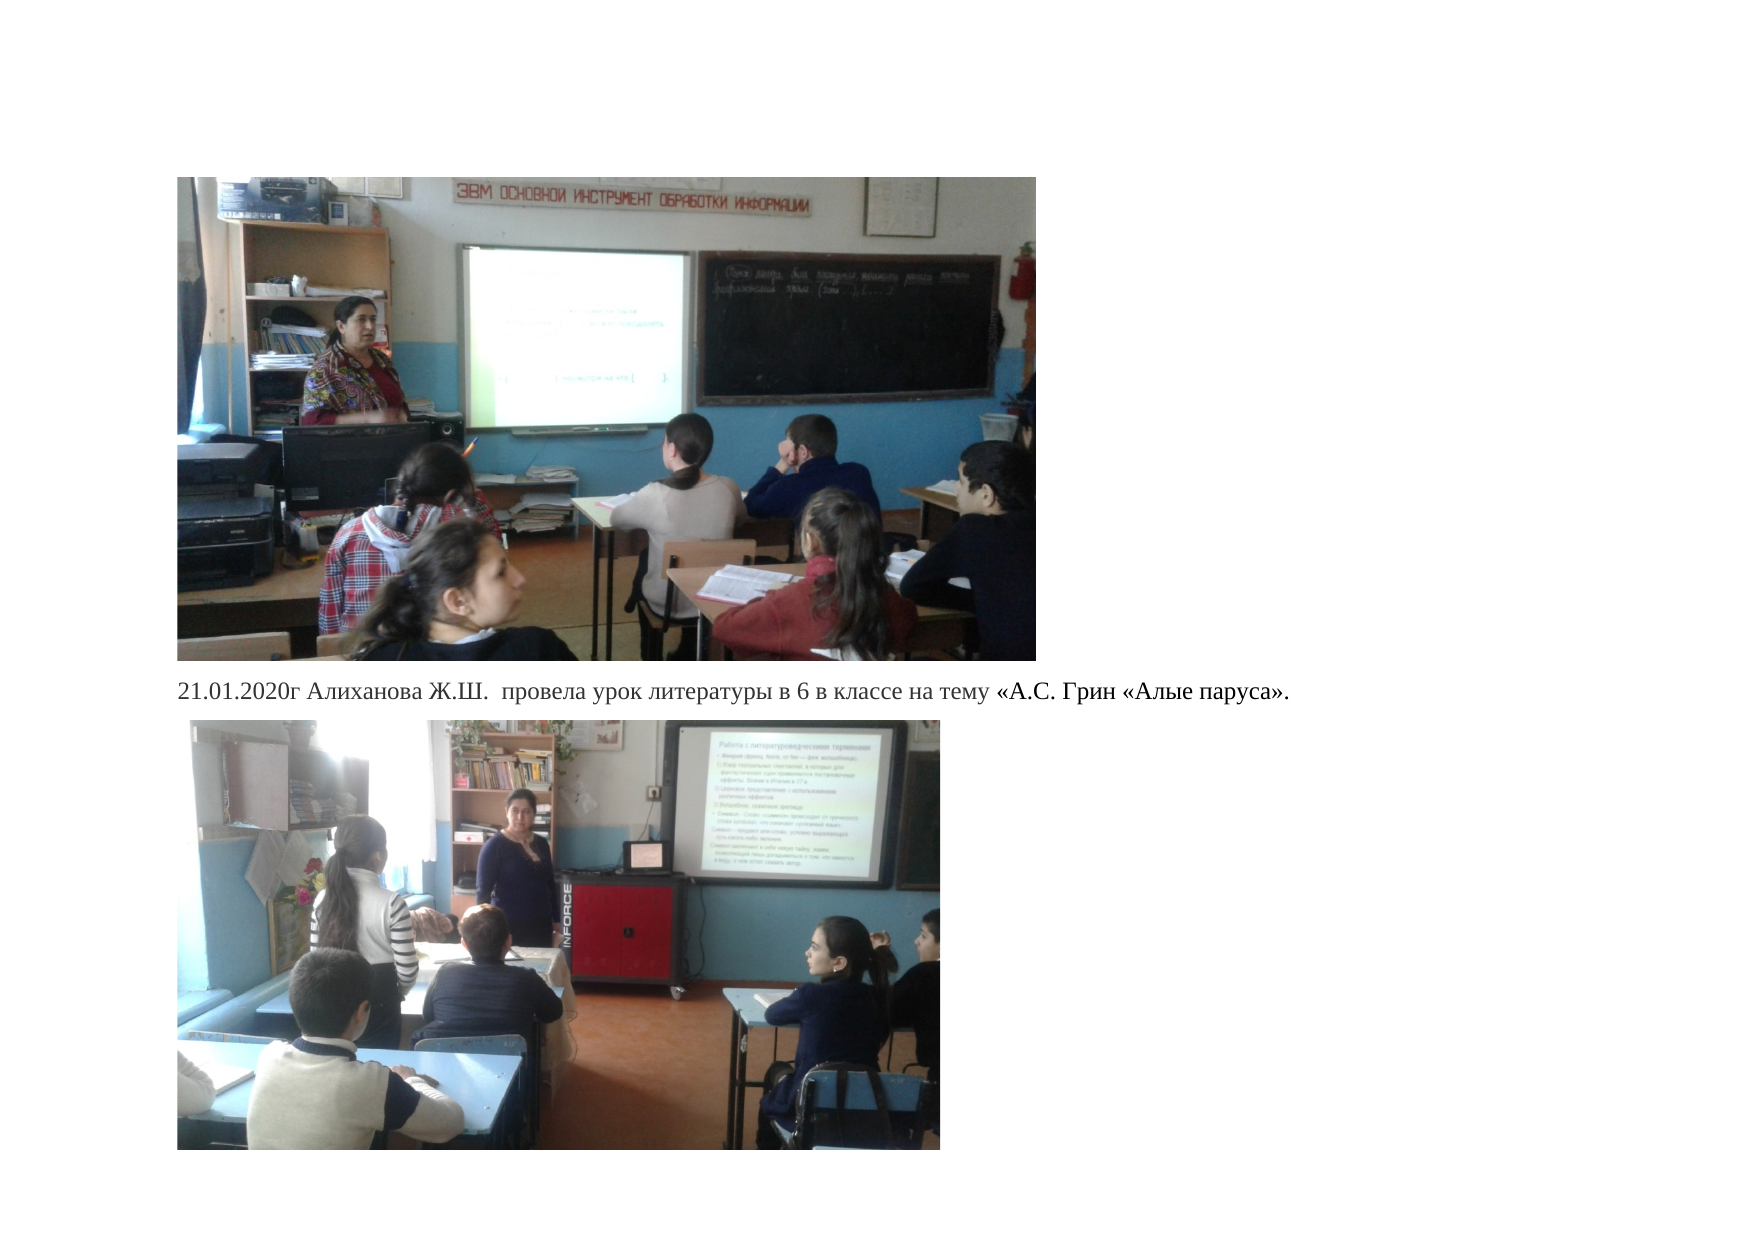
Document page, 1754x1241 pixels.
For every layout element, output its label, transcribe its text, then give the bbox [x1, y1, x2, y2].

picture [177, 720, 941, 1150]
picture [177, 177, 1036, 661]
text 21.01.2020г Алиханова Ж.Ш. провела урок литературы в 6 в классе на тему «А.С. Грин «Алые паруса». [118, 676, 1636, 704]
